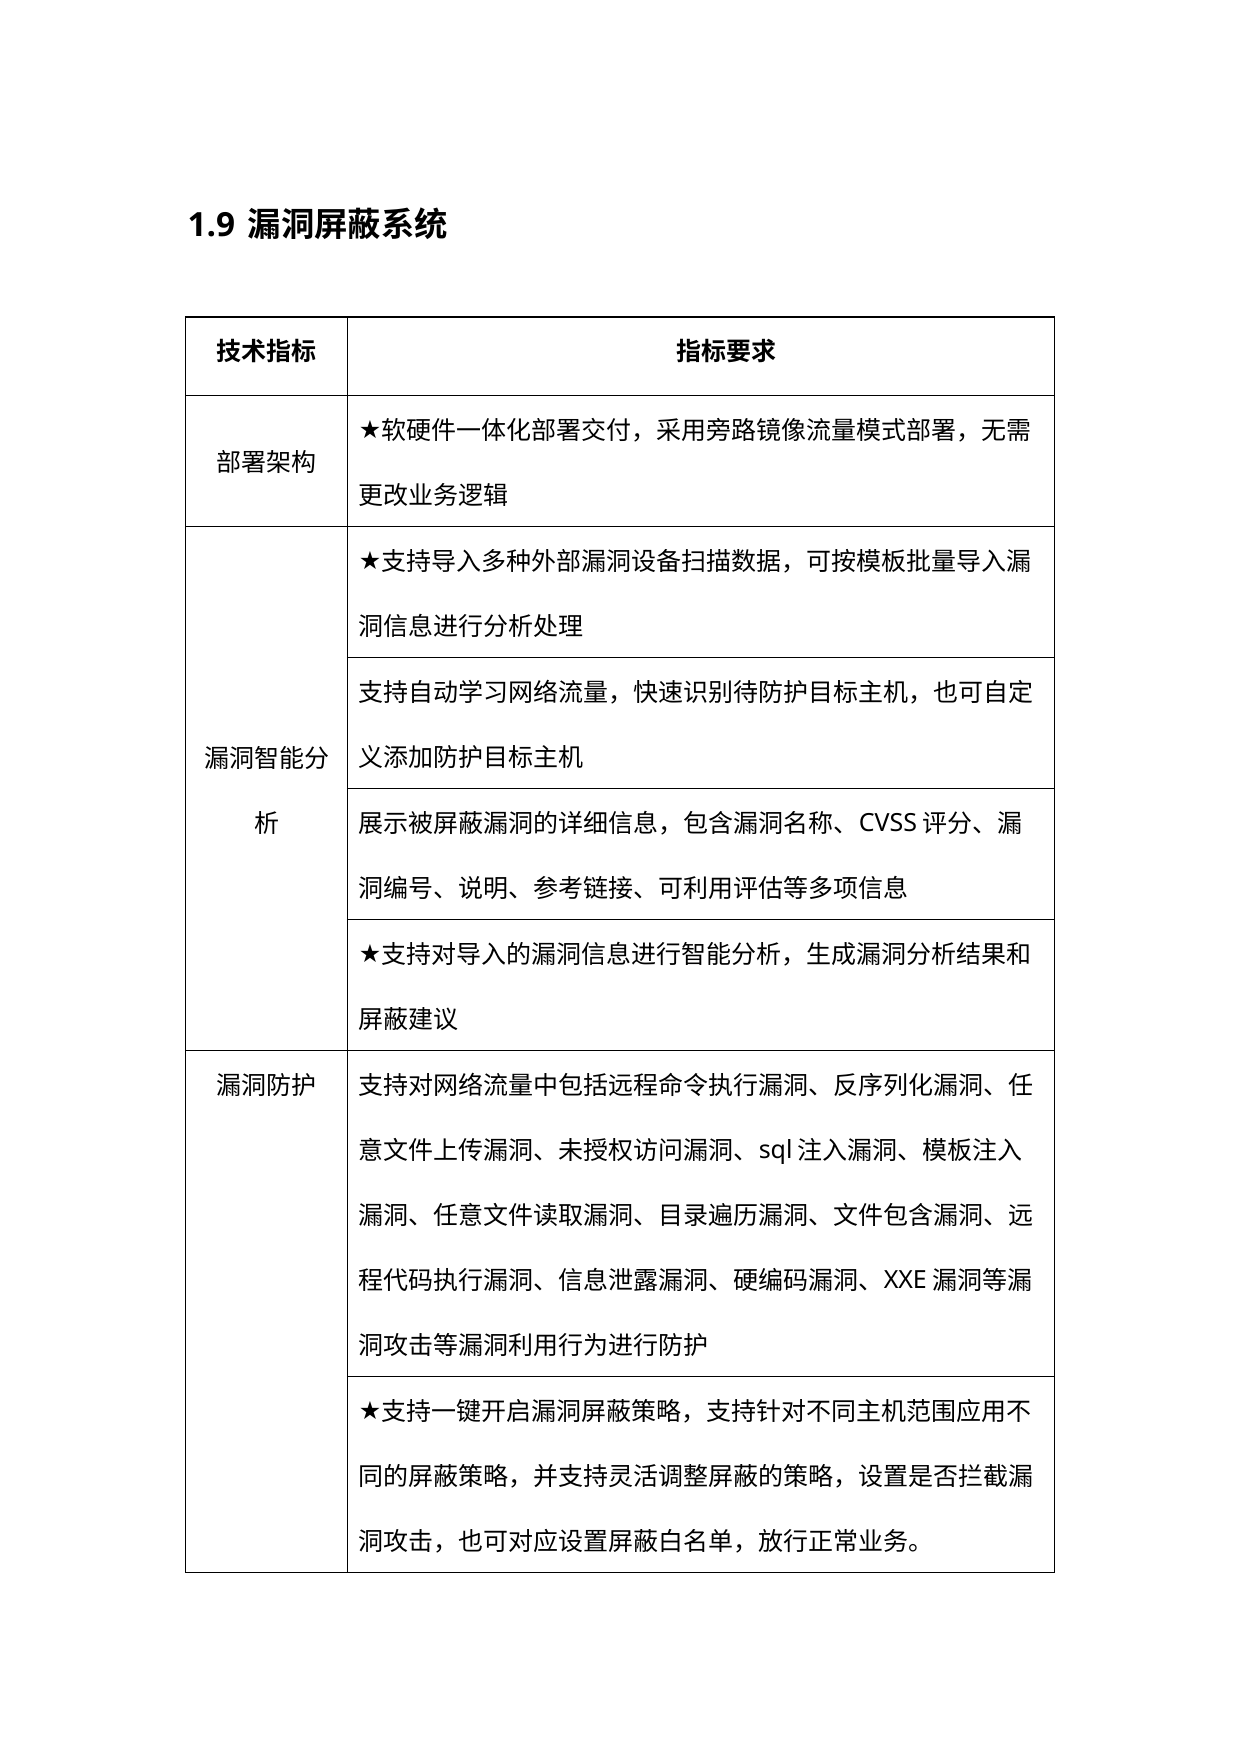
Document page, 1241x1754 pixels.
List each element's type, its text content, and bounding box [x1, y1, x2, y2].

table_cell 支持自动学习网络流量，快速识别待防护目标主机，也可自定义添加防护目标主机 [348, 658, 1054, 788]
subtitle 漏洞屏蔽系统 [187, 189, 1053, 254]
table_cell 支持对网络流量中包括远程命令执行漏洞、反序列化漏洞、任意文件上传漏洞、未授权访问漏洞、sql注入漏洞、模板注入漏洞、任意文件读取漏洞、目录遍历漏洞、文件包含漏洞、远程代码执行漏洞、信息泄露漏洞、硬编码漏洞、XXE漏洞等漏洞攻击等漏洞利用行为进行防护 [348, 1051, 1054, 1376]
table_header 技术指标 [186, 318, 347, 395]
table_cell 部署架构 [186, 396, 347, 526]
table_cell ★支持一键开启漏洞屏蔽策略，支持针对不同主机范围应用不同的屏蔽策略，并支持灵活调整屏蔽的策略，设置是否拦截漏洞攻击，也可对应设置屏蔽白名单，放行正常业务。 [348, 1377, 1054, 1572]
table_cell 漏洞智能分析 [186, 527, 347, 1050]
table_cell ★软硬件一体化部署交付，采用旁路镜像流量模式部署，无需更改业务逻辑 [348, 396, 1054, 526]
table_cell ★支持导入多种外部漏洞设备扫描数据，可按模板批量导入漏洞信息进行分析处理 [348, 527, 1054, 657]
table_cell ★支持对导入的漏洞信息进行智能分析，生成漏洞分析结果和屏蔽建议 [348, 920, 1054, 1050]
table_cell 漏洞防护 [186, 1051, 347, 1572]
table_header 指标要求 [348, 318, 1054, 395]
table_cell 展示被屏蔽漏洞的详细信息，包含漏洞名称、CVSS评分、漏洞编号、说明、参考链接、可利用评估等多项信息 [348, 789, 1054, 919]
